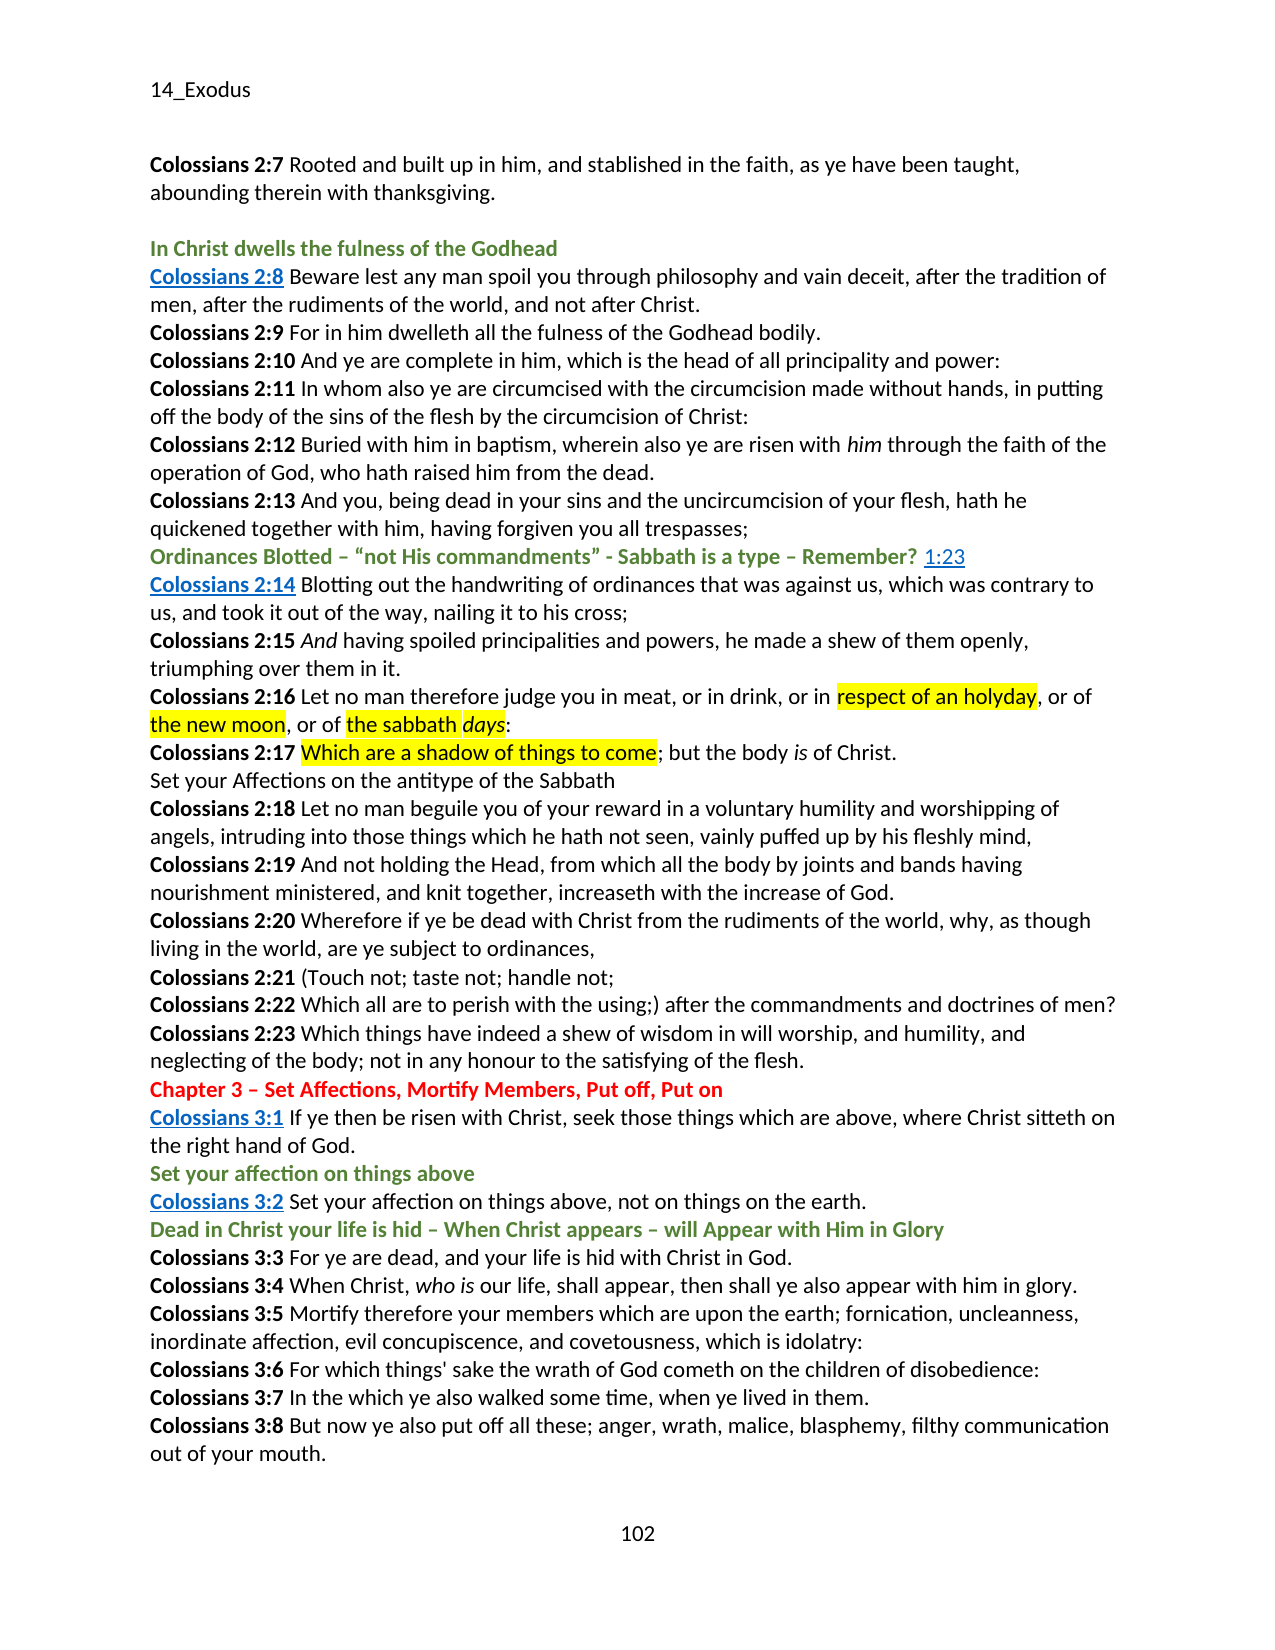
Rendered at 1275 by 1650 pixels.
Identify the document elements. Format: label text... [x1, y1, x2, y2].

text Colossians 3:3 For ye are dead, and your life is hid with Christ in God. Colossians 3:4 When Christ, who is our life, shall appear, then shall ye also appear with him in glory. Colossians 3:5 Mortify therefore your members which are upon the earth; fornication, uncleanness, inordinate affection, evil concupiscence, and covetousness, which is idolatry: Colossians 3:6 For which things' sake the wrath of God cometh on the children of disobedience: Colossians 3:7 In the which ye also walked some time, when ye lived in them. Colossians 3:8 But now ye also put off all these; anger, wrath, malice, blasphemy, filthy communication out of your mouth. [150, 1243, 1125, 1467]
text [150, 150, 1125, 206]
text In Christ dwells the fulness of the Godhead [150, 234, 1125, 262]
text Colossians 3:1 If ye then be risen with Christ, seek those things which are above, where Christ sitteth on the right hand of God. [150, 1103, 1125, 1159]
text Dead in Christ your life is hid – When Christ appears – will Appear with Him in Glory [150, 1215, 1125, 1243]
text Chapter 3 – Set Affections, Mortify Members, Put off, Put on [150, 1075, 1125, 1103]
text Set your affection on things above Colossians 3:2 Set your affection on things above, not on things on the earth. [150, 1159, 1125, 1215]
text Colossians 2:8 Beware lest any man spoil you through philosophy and vain deceit, after the tradition of men, after the rudiments of the world, and not after Christ. Colossians 2:9 For in him dwelleth all the fulness of the Godhead bodily. Colossians 2:10 And ye are complete in him, which is the head of all principality and power: Colossians 2:11 In whom also ye are circumcised with the circumcision made without hands, in putting off the body of the sins of the flesh by the circumcision of Christ: Colossians 2:12 Buried with him in baptism, wherein also ye are risen with him through the faith of the operation of God, who hath raised him from the dead. Colossians 2:13 And you, being dead in your sins and the uncircumcision of your flesh, hath he quickened together with him, having forgiven you all trespasses; [150, 262, 1125, 542]
text Set your Affections on the antitype of the Sabbath Colossians 2:18 Let no man beguile you of your reward in a voluntary humility and worshipping of angels, intruding into those things which he hath not seen, vainly puffed up by his fleshly mind, Colossians 2:19 And not holding the Head, from which all the body by joints and bands having nourishment ministered, and knit together, increaseth with the increase of God. Colossians 2:20 Wherefore if ye be dead with Christ from the rudiments of the world, why, as though living in the world, are ye subject to ordinances, Colossians 2:21 (Touch not; taste not; handle not; Colossians 2:22 Which all are to perish with the using;) after the commandments and doctrines of men? Colossians 2:23 Which things have indeed a shew of wisdom in will worship, and humility, and neglecting of the body; not in any honour to the satisfying of the flesh. [150, 766, 1125, 1075]
text Ordinances Blotted – “not His commandments” - Sabbath is a type – Remember? 1:23 Colossians 2:14 Blotting out the handwriting of ordinances that was against us, which was contrary to us, and took it out of the way, nailing it to his cross; Colossians 2:15 And having spoiled principalities and powers, he made a shew of them openly, triumphing over them in it. Colossians 2:16 Let no man therefore judge you in meat, or in drink, or in respect of an holyday, or of the new moon, or of the sabbath days: Colossians 2:17 Which are a shadow of things to come; but the body is of Christ. [150, 542, 1125, 766]
